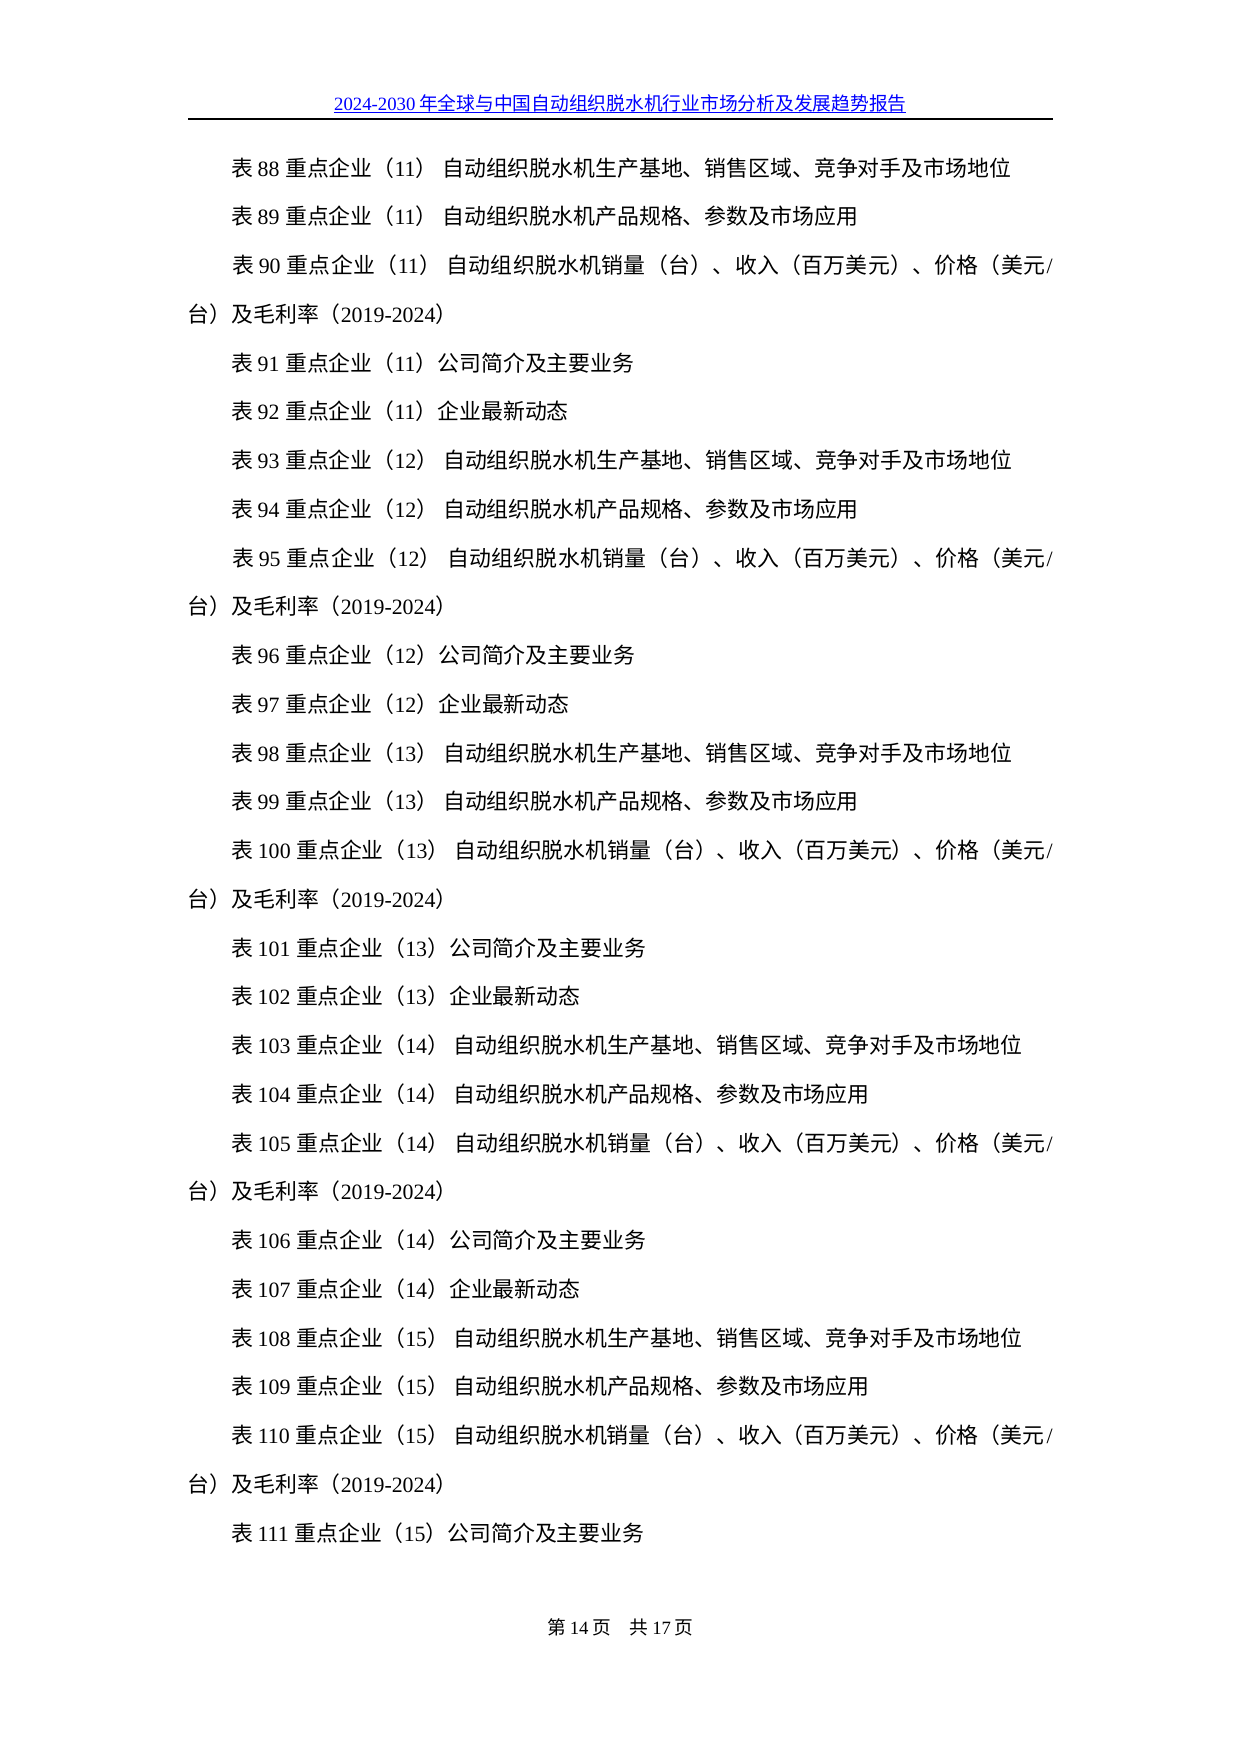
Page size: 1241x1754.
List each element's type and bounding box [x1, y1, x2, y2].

text [187, 150, 1053, 1548]
